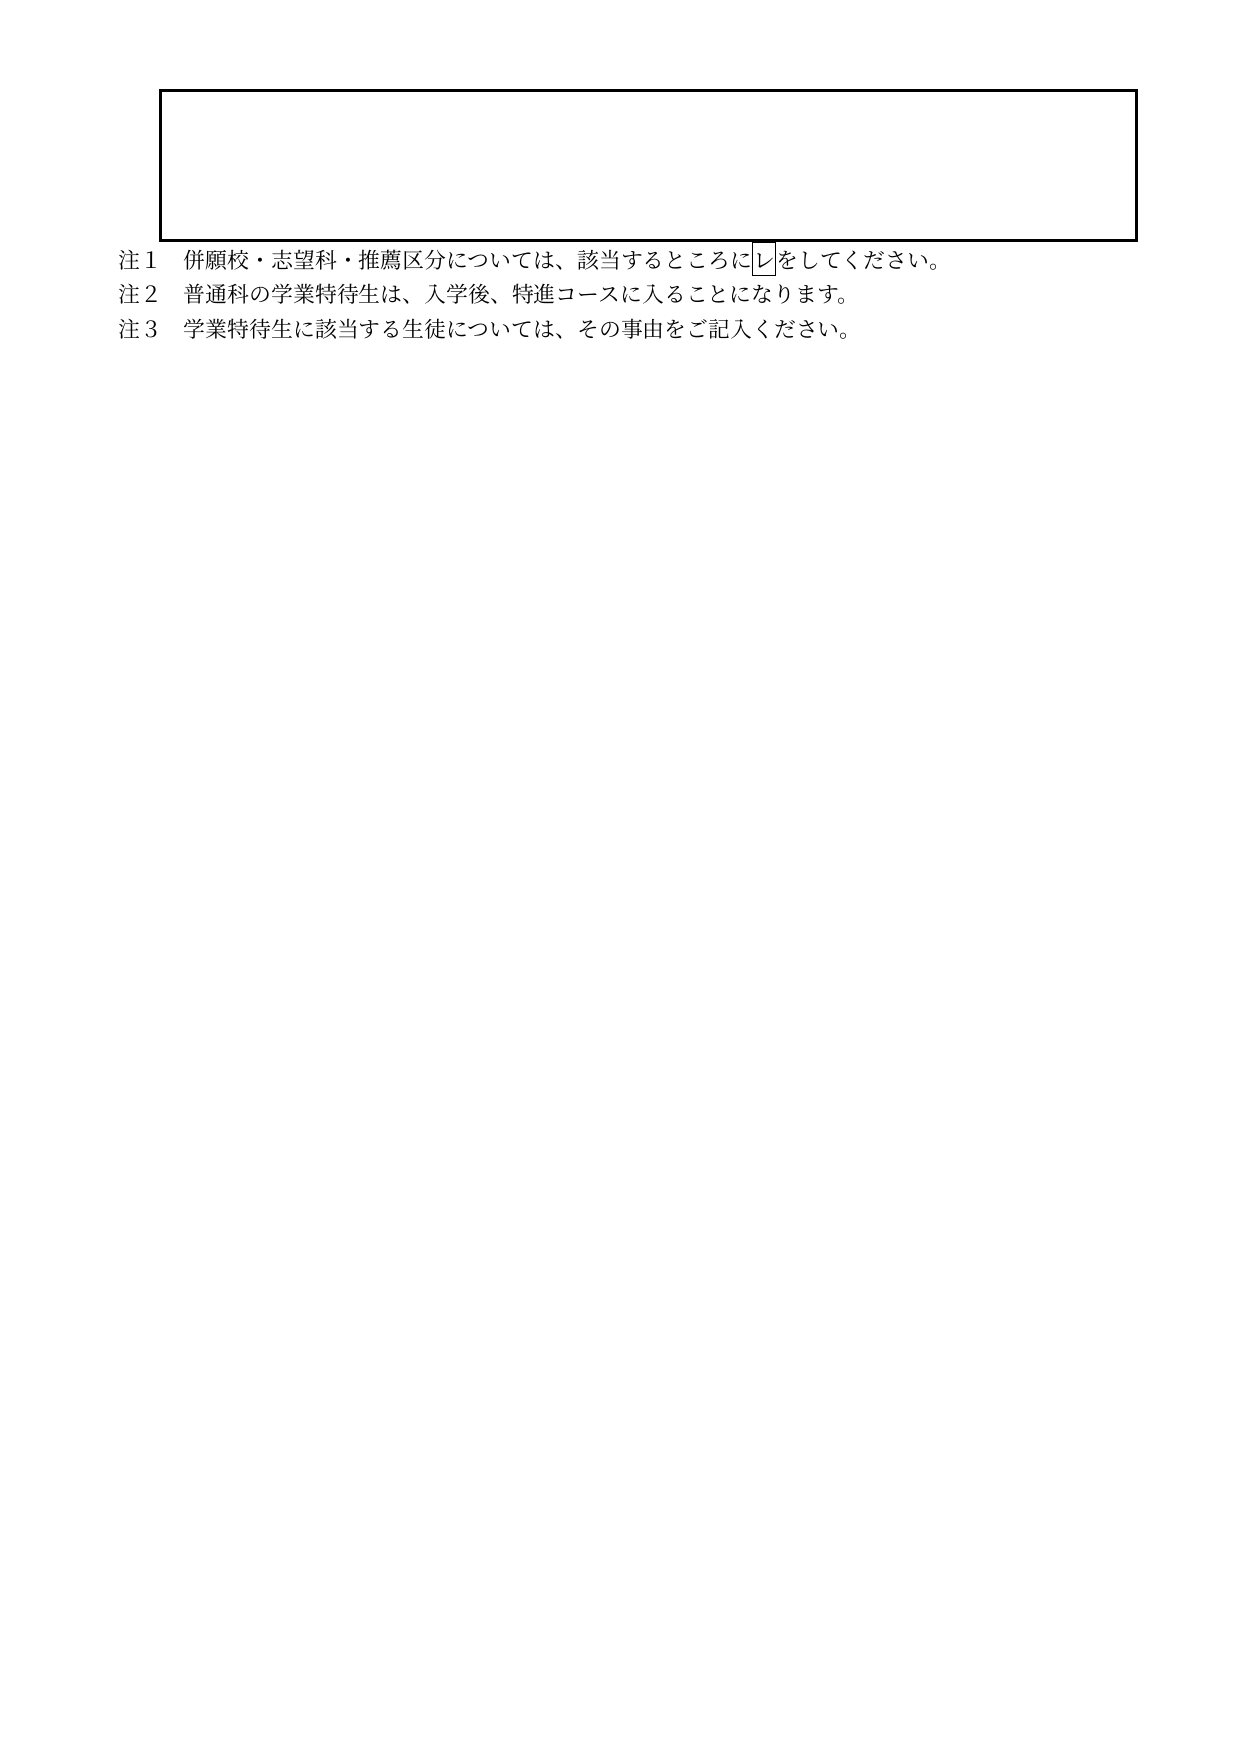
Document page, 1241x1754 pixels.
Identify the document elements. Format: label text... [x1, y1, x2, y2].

text 注２ 普通科の学業特待生は、入学後、特進コースに入ることになります。 [118, 276, 1122, 311]
table_header [162, 92, 1135, 239]
text 注１ 併願校・志望科・推薦区分については、該当するところにレをしてください。 [118, 242, 752, 276]
text 注３ 学業特待生に該当する生徒については、その事由をご記入ください。 [118, 311, 1122, 345]
text 注１ 併願校・志望科・推薦区分については、該当するところにレをしてください。 [776, 242, 1122, 276]
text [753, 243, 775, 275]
